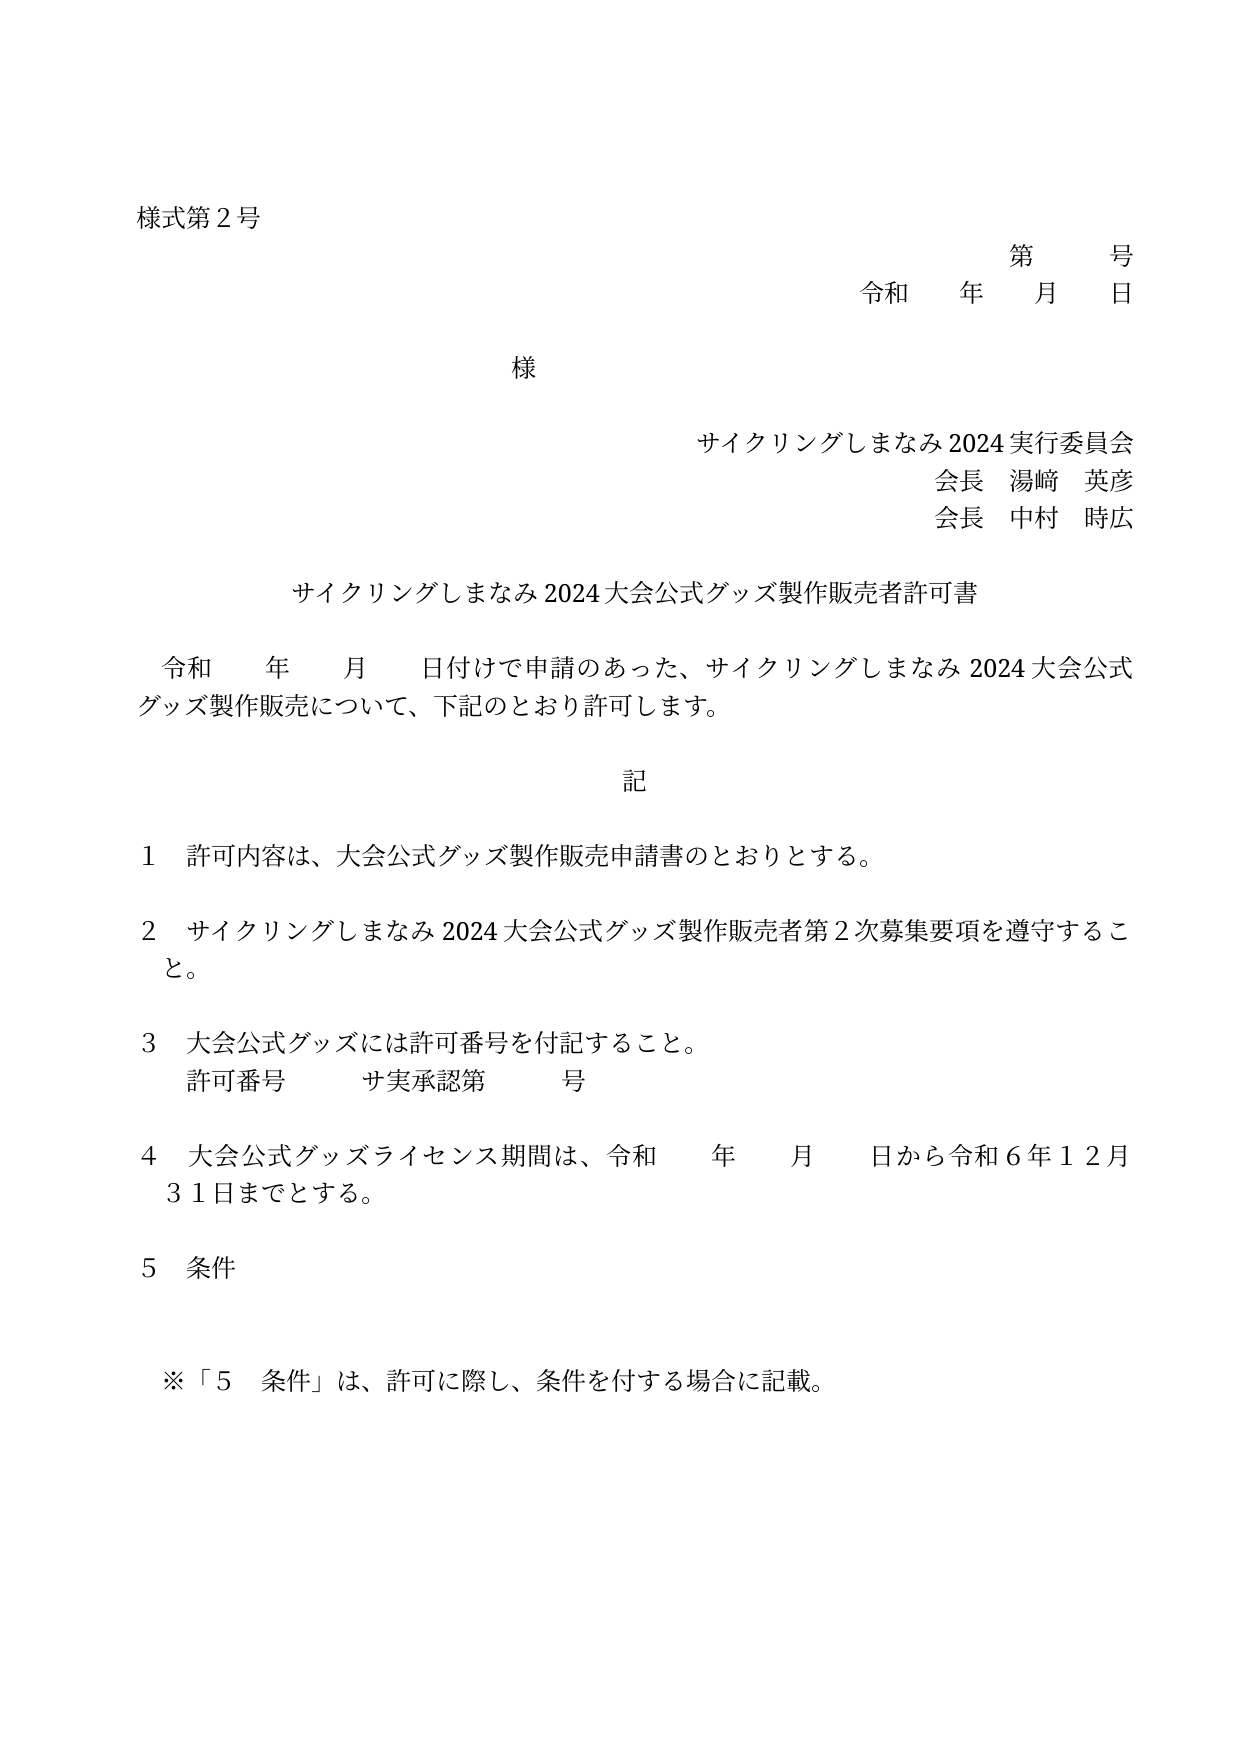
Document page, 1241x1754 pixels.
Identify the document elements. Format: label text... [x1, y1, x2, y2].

text 会長 中村 時広 [136, 498, 1134, 536]
text ２ サイクリングしまなみ2024大会公式グッズ製作販売者第２次募集要項を遵守すること。 [136, 911, 1134, 986]
text ５ 条件 [136, 1248, 1134, 1286]
text 会長 湯﨑 英彦 [136, 461, 1134, 498]
text 様 [136, 348, 1134, 386]
text 令和 年 月 日付けで申請のあった、サイクリングしまなみ2024大会公式グッズ製作販売について、下記のとおり許可します。 [136, 648, 1134, 723]
text サイクリングしまなみ2024大会公式グッズ製作販売者許可書 [136, 573, 1134, 611]
text １ 許可内容は、大会公式グッズ製作販売申請書のとおりとする。 [136, 836, 1134, 873]
text 記 [136, 761, 1134, 798]
text 令和 年 月 日 [136, 273, 1134, 311]
text ４ 大会公式グッズライセンス期間は、令和 年 月 日から令和６年１２月 ３１日までとする。 [136, 1136, 1134, 1211]
text サイクリングしまなみ2024実行委員会 [136, 423, 1134, 461]
text 第 号 [136, 236, 1134, 273]
text 許可番号 サ実承認第 号 [136, 1061, 1134, 1098]
text ３ 大会公式グッズには許可番号を付記すること。 [136, 1023, 1134, 1061]
text 様式第２号 [136, 198, 1134, 236]
text ※「５ 条件」は、許可に際し、条件を付する場合に記載。 [136, 1361, 1134, 1398]
